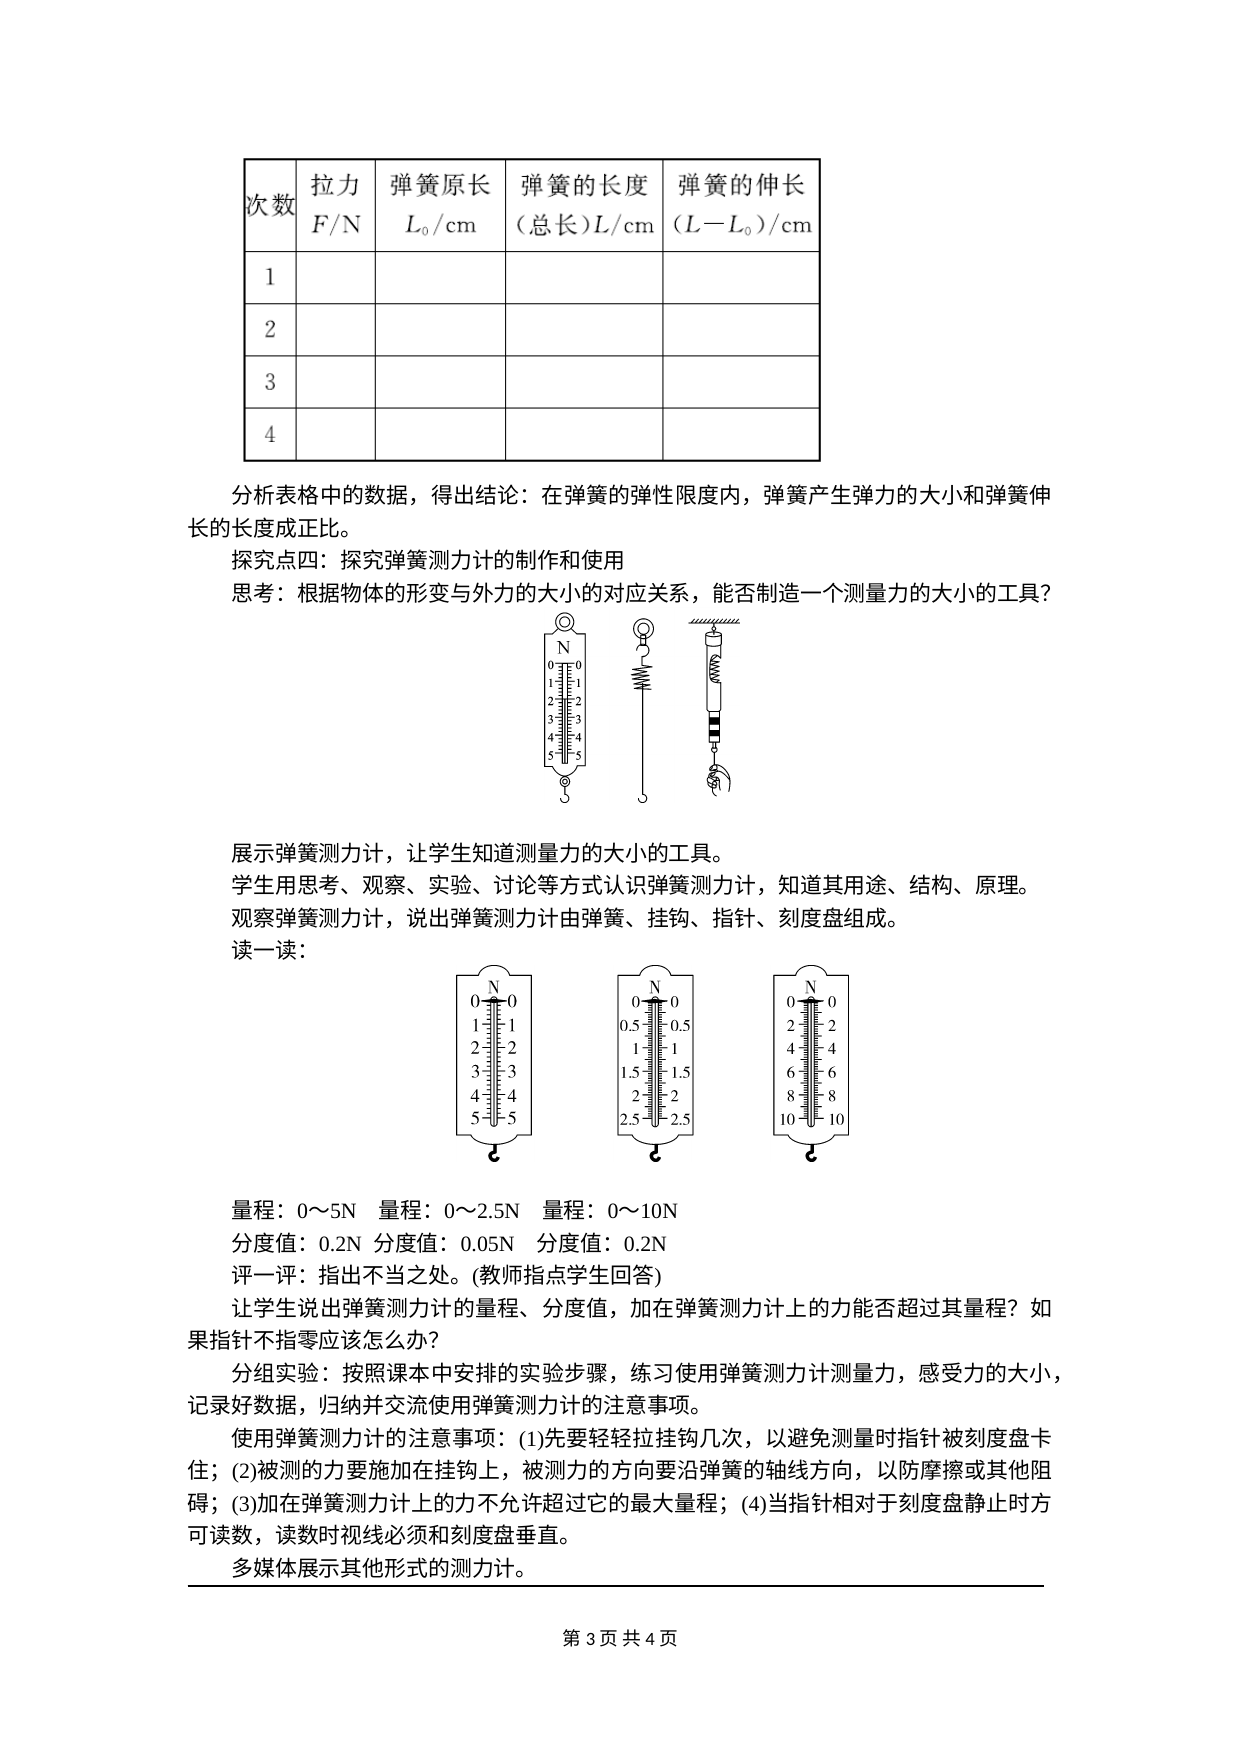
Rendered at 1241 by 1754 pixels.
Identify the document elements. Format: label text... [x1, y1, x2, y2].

text 使用弹簧测力计的注意事项：(1)先要轻轻拉挂钩几次，以避免测量时指针被刻度盘卡住；(2)被测的力要施加在挂钩上，被测力的方向要沿弹簧的轴线方向，以防摩擦或其他阻碍；(3)加在弹簧测力计上的力不允许超过它的最大量程；(4)当指针相对于刻度盘静止时方可读数，读数时视线必须和刻度盘垂直。 [187, 1420, 1053, 1550]
text 分度值：0.2N 分度值：0.05N 分度值：0.2N [187, 1225, 1053, 1258]
text 展示弹簧测力计，让学生知道测量力的大小的工具。 [187, 835, 1053, 868]
text 分析表格中的数据，得出结论：在弹簧的弹性限度内，弹簧产生弹力的大小和弹簧伸长的长度成正比。 [187, 478, 1053, 543]
picture [544, 607, 740, 803]
picture [456, 965, 849, 1162]
text 观察弹簧测力计，说出弹簧测力计由弹簧、挂钩、指针、刻度盘组成。 [187, 900, 1053, 933]
text 分组实验：按照课本中安排的实验步骤，练习使用弹簧测力计测量力，感受力的大小，记录好数据，归纳并交流使用弹簧测力计的注意事项。 [187, 1355, 1053, 1420]
text 探究点四：探究弹簧测力计的制作和使用 [187, 543, 1053, 575]
text 多媒体展示其他形式的测力计。 [187, 1550, 1053, 1583]
text 思考：根据物体的形变与外力的大小的对应关系，能否制造一个测量力的大小的工具？ [187, 575, 1053, 608]
text 读一读： [187, 933, 1053, 965]
text 评一评：指出不当之处。(教师指点学生回答) [187, 1258, 1053, 1290]
text 量程：0～5N 量程：0～2.5N 量程：0～10N [187, 1193, 1053, 1225]
text 学生用思考、观察、实验、讨论等方式认识弹簧测力计，知道其用途、结构、原理。 [187, 868, 1053, 900]
text 让学生说出弹簧测力计的量程、分度值，加在弹簧测力计上的力能否超过其量程？如果指针不指零应该怎么办？ [187, 1290, 1053, 1355]
picture [231, 152, 825, 467]
